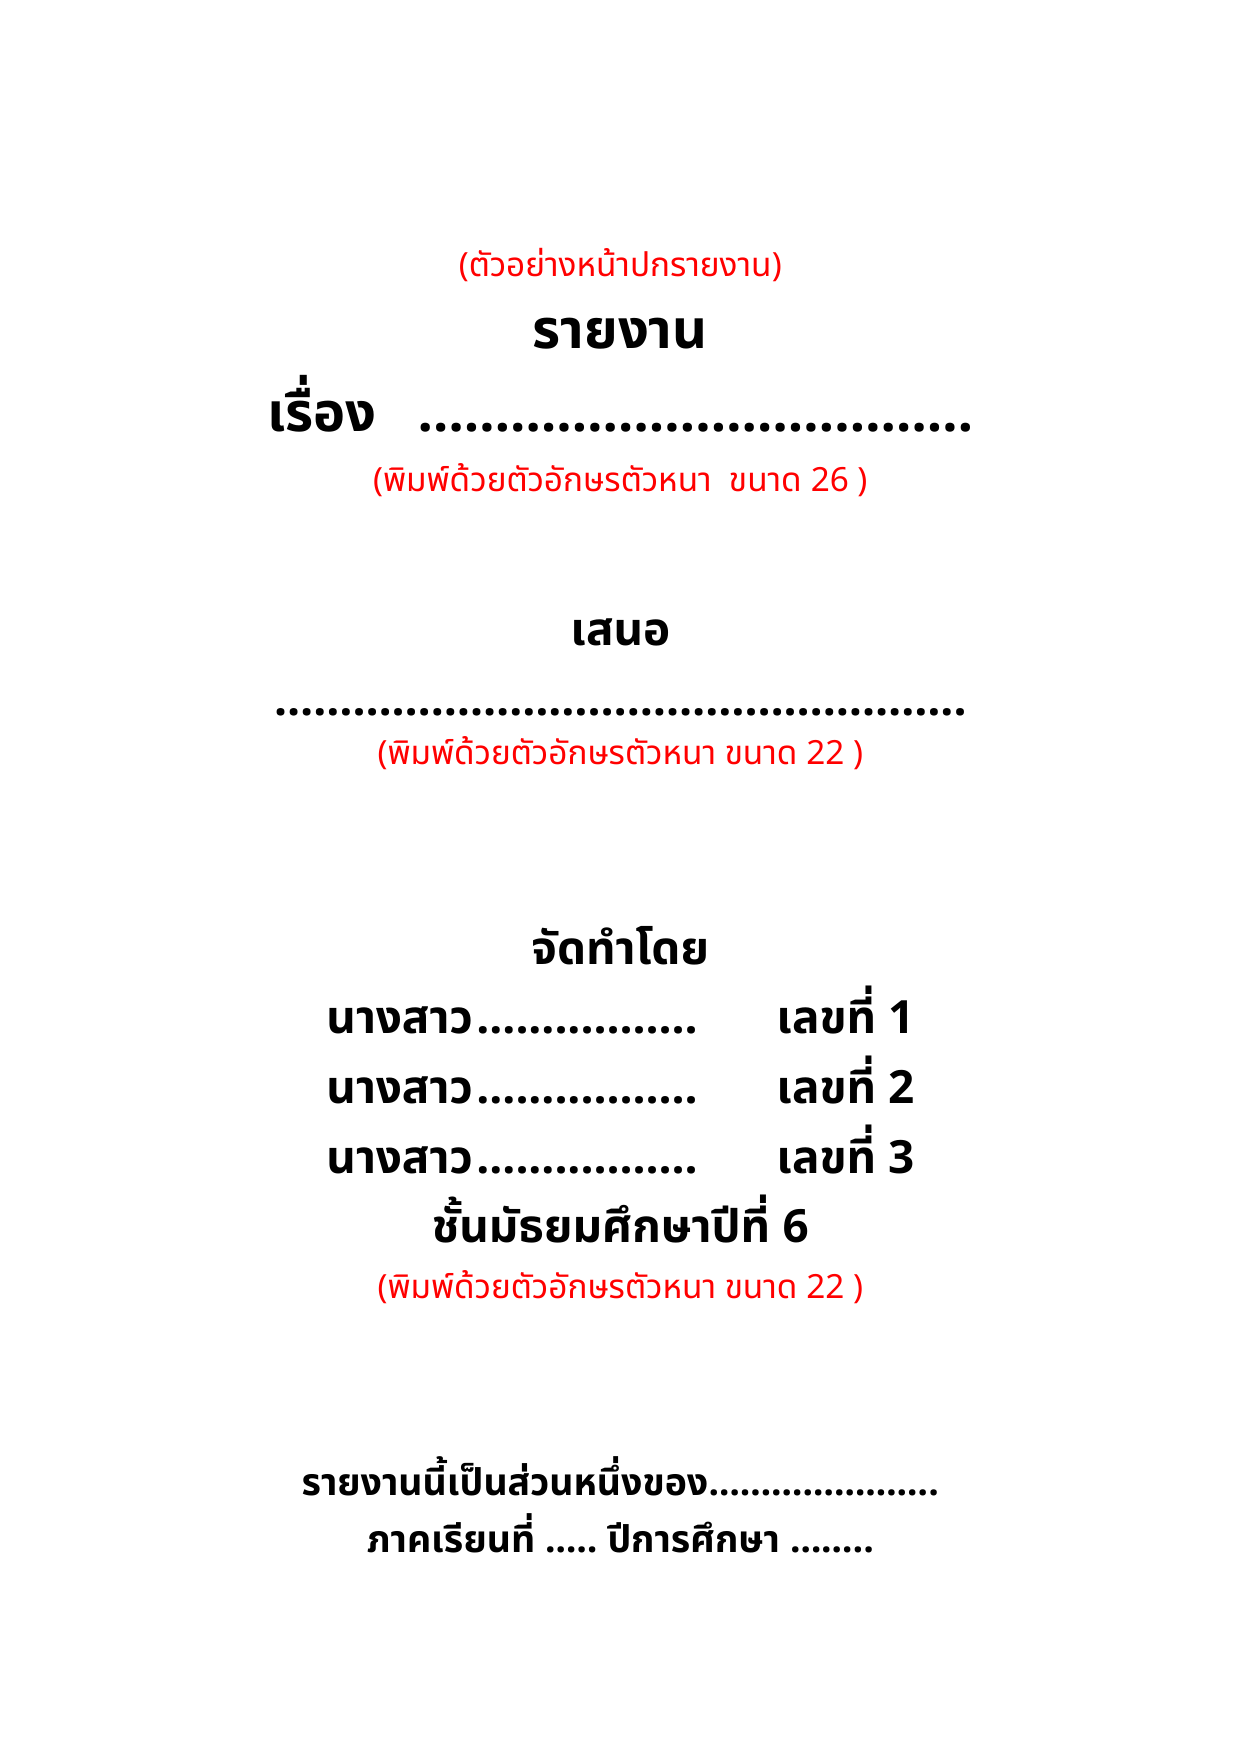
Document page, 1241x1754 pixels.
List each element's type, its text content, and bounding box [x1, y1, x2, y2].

text นางสาว ................. เลขที่ 1 [187, 985, 1053, 1054]
text นางสาว ................. เลขที่ 2 [187, 1054, 1053, 1124]
text เรื่อง ……………………………… (พิมพ์ด้วยตัวอักษรตัวหนา ขนาด 26 ) [187, 373, 1053, 506]
text (ตัวอย่างหน้าปกรายงาน) [187, 241, 1053, 291]
text ภาคเรียนที่ ….. ปีการศึกษา …….. [187, 1513, 1053, 1570]
text รายงานนี้เป็นส่วนหนึ่งของ…………………. [187, 1456, 1053, 1513]
text นางสาว ................. เลขที่ 3 [187, 1124, 1053, 1194]
text (พิมพ์ด้วยตัวอักษรตัวหนา ขนาด 22 ) [187, 1263, 1053, 1314]
text เสนอ [187, 597, 1053, 666]
text ชั้นมัธยมศึกษาปีที่ 6 [187, 1194, 1053, 1263]
text (พิมพ์ด้วยตัวอักษรตัวหนา ขนาด 22 ) [187, 729, 1053, 779]
text รายงาน [187, 291, 1053, 373]
text …………………………………………….. [187, 666, 1053, 729]
text จัดทำโดย [187, 916, 1053, 985]
